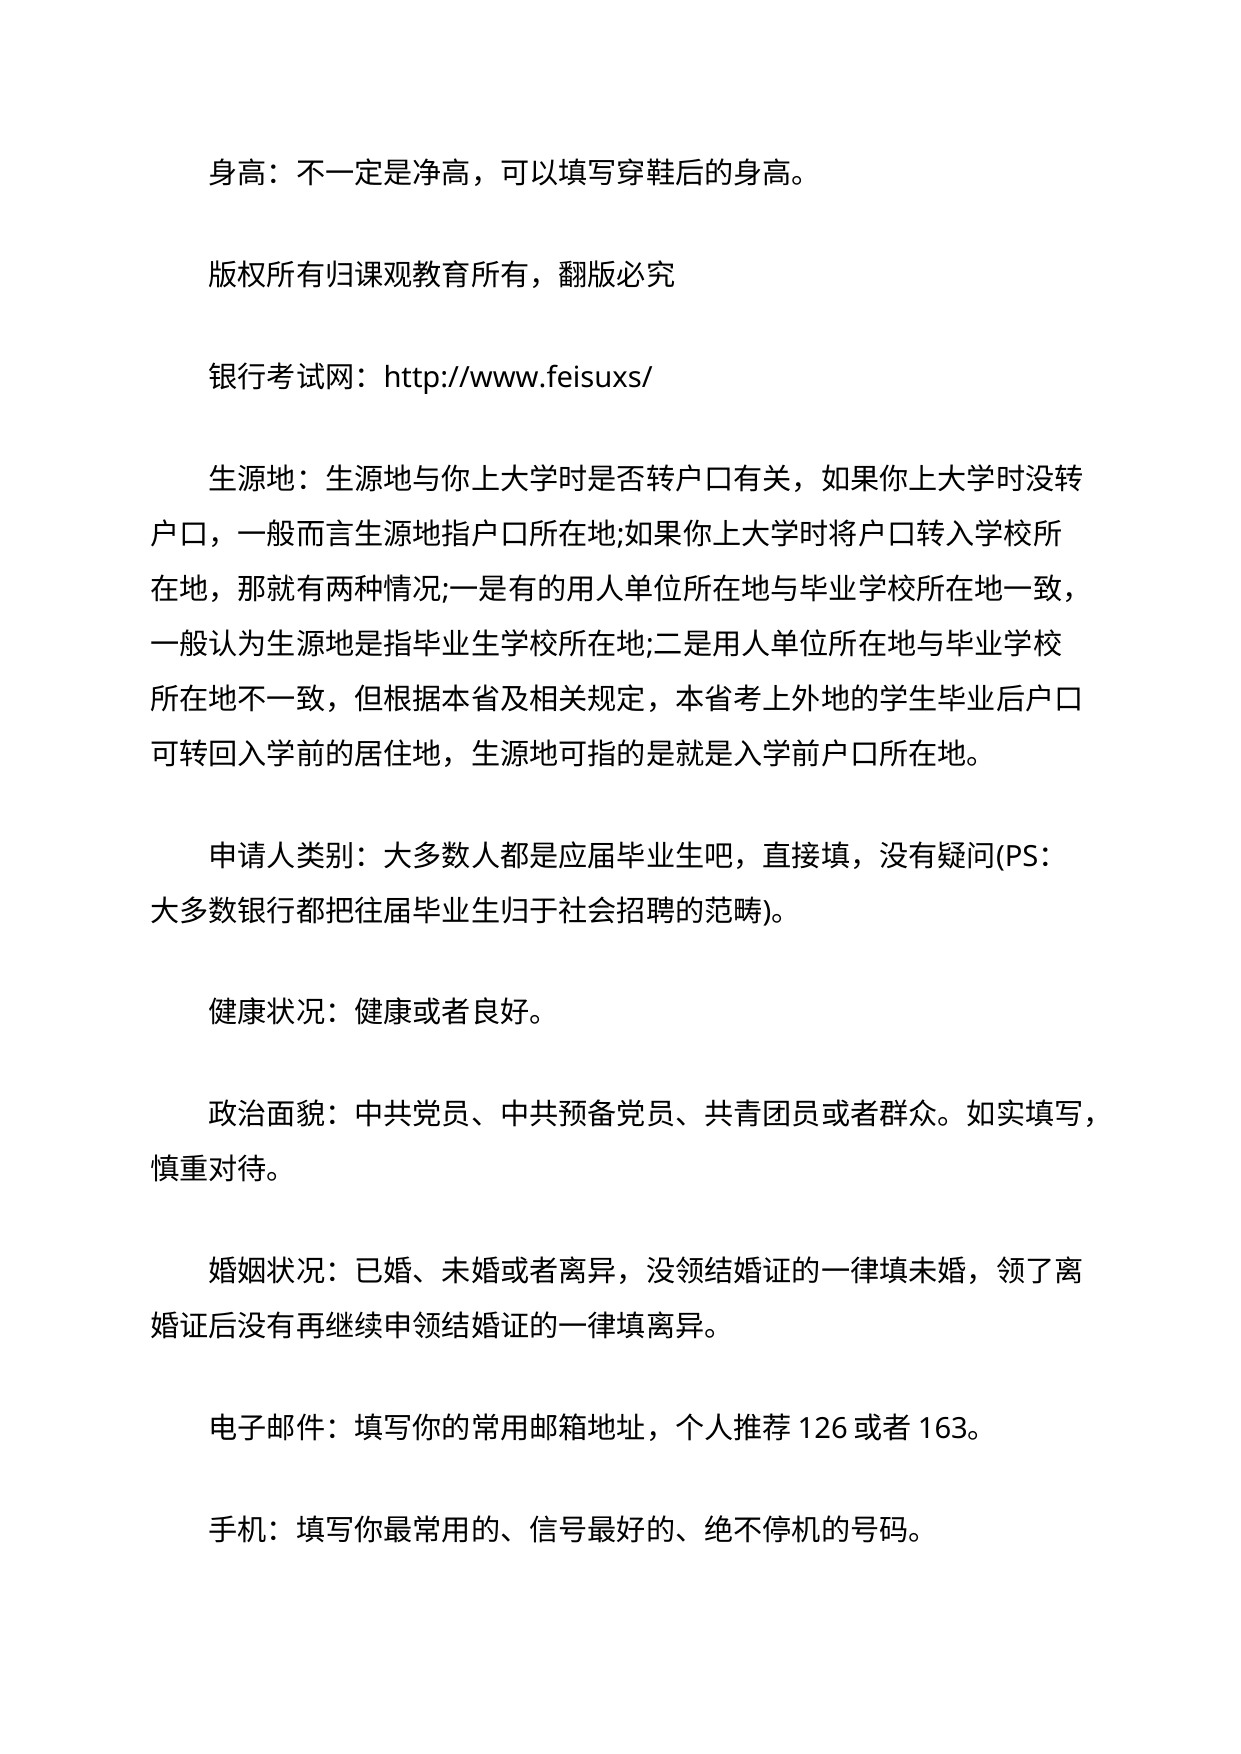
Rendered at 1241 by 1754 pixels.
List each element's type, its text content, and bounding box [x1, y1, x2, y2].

text 健康状况：健康或者良好。 [150, 989, 1090, 1031]
text 政治面貌：中共党员、中共预备党员、共青团员或者群众。如实填写，慎重对待。 [150, 1091, 1090, 1188]
text 电子邮件：填写你的常用邮箱地址，个人推荐126或者163。 [150, 1404, 1090, 1447]
text 银行考试网：http://www.feisuxs/ [150, 353, 1090, 396]
text 婚姻状况：已婚、未婚或者离异，没领结婚证的一律填未婚，领了离婚证后没有再继续申领结婚证的一律填离异。 [150, 1247, 1090, 1345]
text 生源地：生源地与你上大学时是否转户口有关，如果你上大学时没转户口，一般而言生源地指户口所在地;如果你上大学时将户口转入学校所在地，那就有两种情况;一是有的用人单位所在地与毕业学校所在地一致，一般认为生源地是指毕业生学校所在地;二是用人单位所在地与毕业学校所在地不一致，但根据本省及相关规定，本省考上外地的学生毕业后户口可转回入学前的居住地，生源地可指的是就是入学前户口所在地。 [150, 456, 1090, 773]
text 申请人类别：大多数人都是应届毕业生吧，直接填，没有疑问(PS：大多数银行都把往届毕业生归于社会招聘的范畴)。 [150, 832, 1090, 929]
text 版权所有归课观教育所有，翻版必究 [150, 252, 1090, 294]
text 身高：不一定是净高，可以填写穿鞋后的身高。 [150, 150, 1090, 192]
text 手机：填写你最常用的、信号最好的、绝不停机的号码。 [150, 1506, 1090, 1548]
